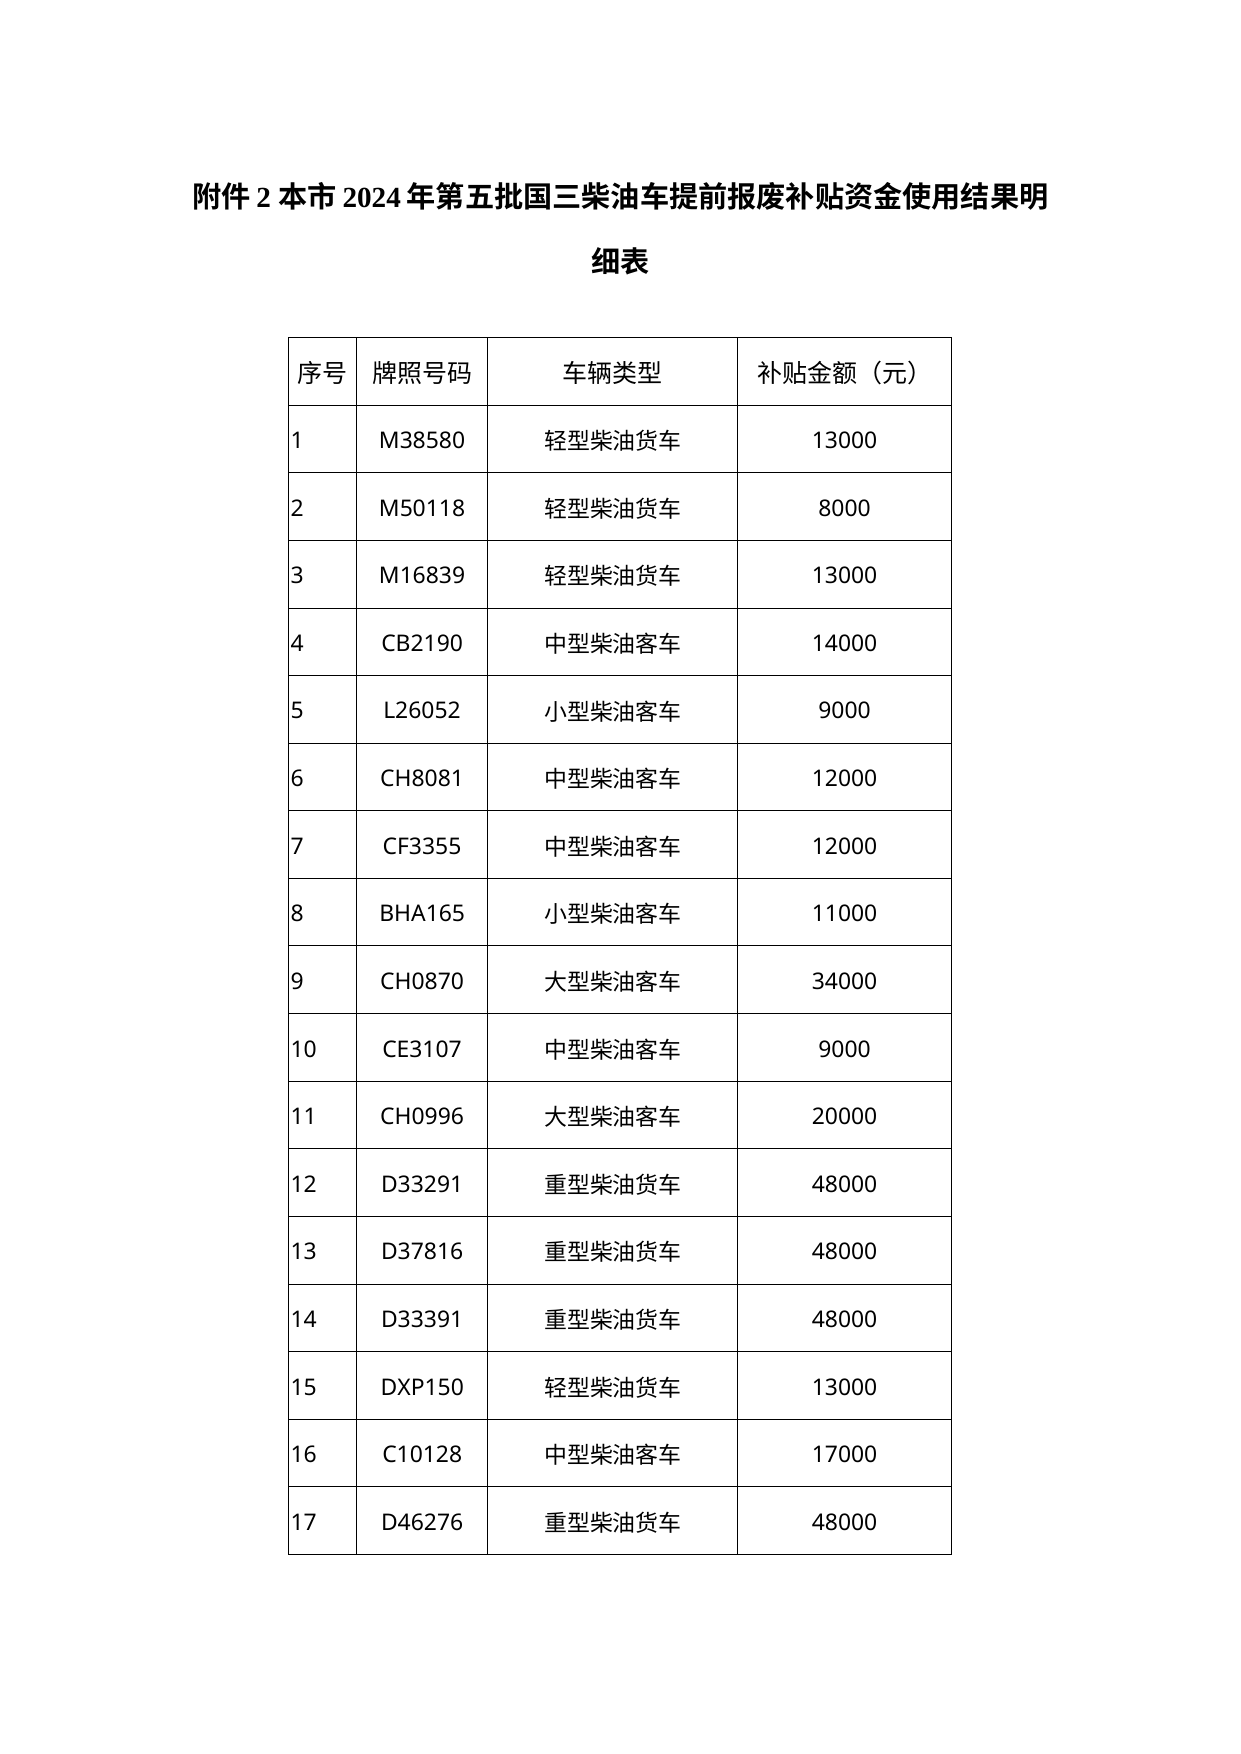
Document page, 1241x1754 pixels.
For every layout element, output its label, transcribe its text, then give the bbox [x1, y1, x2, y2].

table_cell M50118 [357, 473, 487, 540]
table_cell 重型柴油货车 [488, 1149, 737, 1216]
table_cell 中型柴油客车 [488, 1014, 737, 1081]
table_cell 14 [289, 1285, 356, 1351]
table_cell 1 [289, 406, 356, 472]
table_cell 小型柴油客车 [488, 879, 737, 945]
table_cell 7 [289, 811, 356, 878]
table_cell 中型柴油客车 [488, 744, 737, 810]
table_cell 重型柴油货车 [488, 1487, 737, 1554]
table_cell 轻型柴油货车 [488, 541, 737, 607]
table_cell 8 [289, 879, 356, 945]
table_cell 轻型柴油货车 [488, 406, 737, 472]
table_cell 4 [289, 609, 356, 675]
table_cell 48000 [738, 1217, 951, 1283]
table_cell CH8081 [357, 744, 487, 810]
table_cell 13000 [738, 406, 951, 472]
table_cell 12000 [738, 744, 951, 810]
table_cell 大型柴油客车 [488, 946, 737, 1013]
table_cell 48000 [738, 1285, 951, 1351]
table_cell 20000 [738, 1082, 951, 1148]
table_cell 8000 [738, 473, 951, 540]
table_cell DXP150 [357, 1352, 487, 1419]
table_cell 48000 [738, 1487, 951, 1554]
table_cell 6 [289, 744, 356, 810]
table_cell CH0996 [357, 1082, 487, 1148]
table_cell CE3107 [357, 1014, 487, 1081]
table_cell CH0870 [357, 946, 487, 1013]
table_cell 大型柴油客车 [488, 1082, 737, 1148]
table_cell D37816 [357, 1217, 487, 1283]
table_cell 14000 [738, 609, 951, 675]
table_cell 48000 [738, 1149, 951, 1216]
table_cell 11 [289, 1082, 356, 1148]
table_cell 13000 [738, 541, 951, 607]
table_cell CB2190 [357, 609, 487, 675]
table_cell L26052 [357, 676, 487, 743]
table_cell 17 [289, 1487, 356, 1554]
table_cell 34000 [738, 946, 951, 1013]
text 附件2 本市2024年第五批国三柴油车提前报废补贴资金使用结果明细表 [182, 162, 1058, 292]
table_cell 12 [289, 1149, 356, 1216]
table_cell 16 [289, 1420, 356, 1486]
table_cell D33291 [357, 1149, 487, 1216]
table_cell 重型柴油货车 [488, 1217, 737, 1283]
table_cell 3 [289, 541, 356, 607]
table_cell 9000 [738, 676, 951, 743]
table_cell D46276 [357, 1487, 487, 1554]
table_cell M16839 [357, 541, 487, 607]
table_header 牌照号码 [357, 338, 487, 404]
table_cell 15 [289, 1352, 356, 1419]
table_cell D33391 [357, 1285, 487, 1351]
table_cell CF3355 [357, 811, 487, 878]
table_cell 2 [289, 473, 356, 540]
table_cell 中型柴油客车 [488, 811, 737, 878]
table_cell 17000 [738, 1420, 951, 1486]
table_cell C10128 [357, 1420, 487, 1486]
table_cell BHA165 [357, 879, 487, 945]
table_cell 13 [289, 1217, 356, 1283]
table_cell 5 [289, 676, 356, 743]
table_cell 中型柴油客车 [488, 609, 737, 675]
table_cell 轻型柴油货车 [488, 1352, 737, 1419]
table_cell M38580 [357, 406, 487, 472]
table_cell 9000 [738, 1014, 951, 1081]
table_cell 12000 [738, 811, 951, 878]
table_cell 中型柴油客车 [488, 1420, 737, 1486]
table_header 序号 [289, 338, 356, 404]
table_header 补贴金额（元） [738, 338, 951, 404]
table_cell 9 [289, 946, 356, 1013]
table_cell 重型柴油货车 [488, 1285, 737, 1351]
table_cell 小型柴油客车 [488, 676, 737, 743]
table_header 车辆类型 [488, 338, 737, 404]
table_cell 11000 [738, 879, 951, 945]
table_cell 13000 [738, 1352, 951, 1419]
table_cell 10 [289, 1014, 356, 1081]
table_cell 轻型柴油货车 [488, 473, 737, 540]
